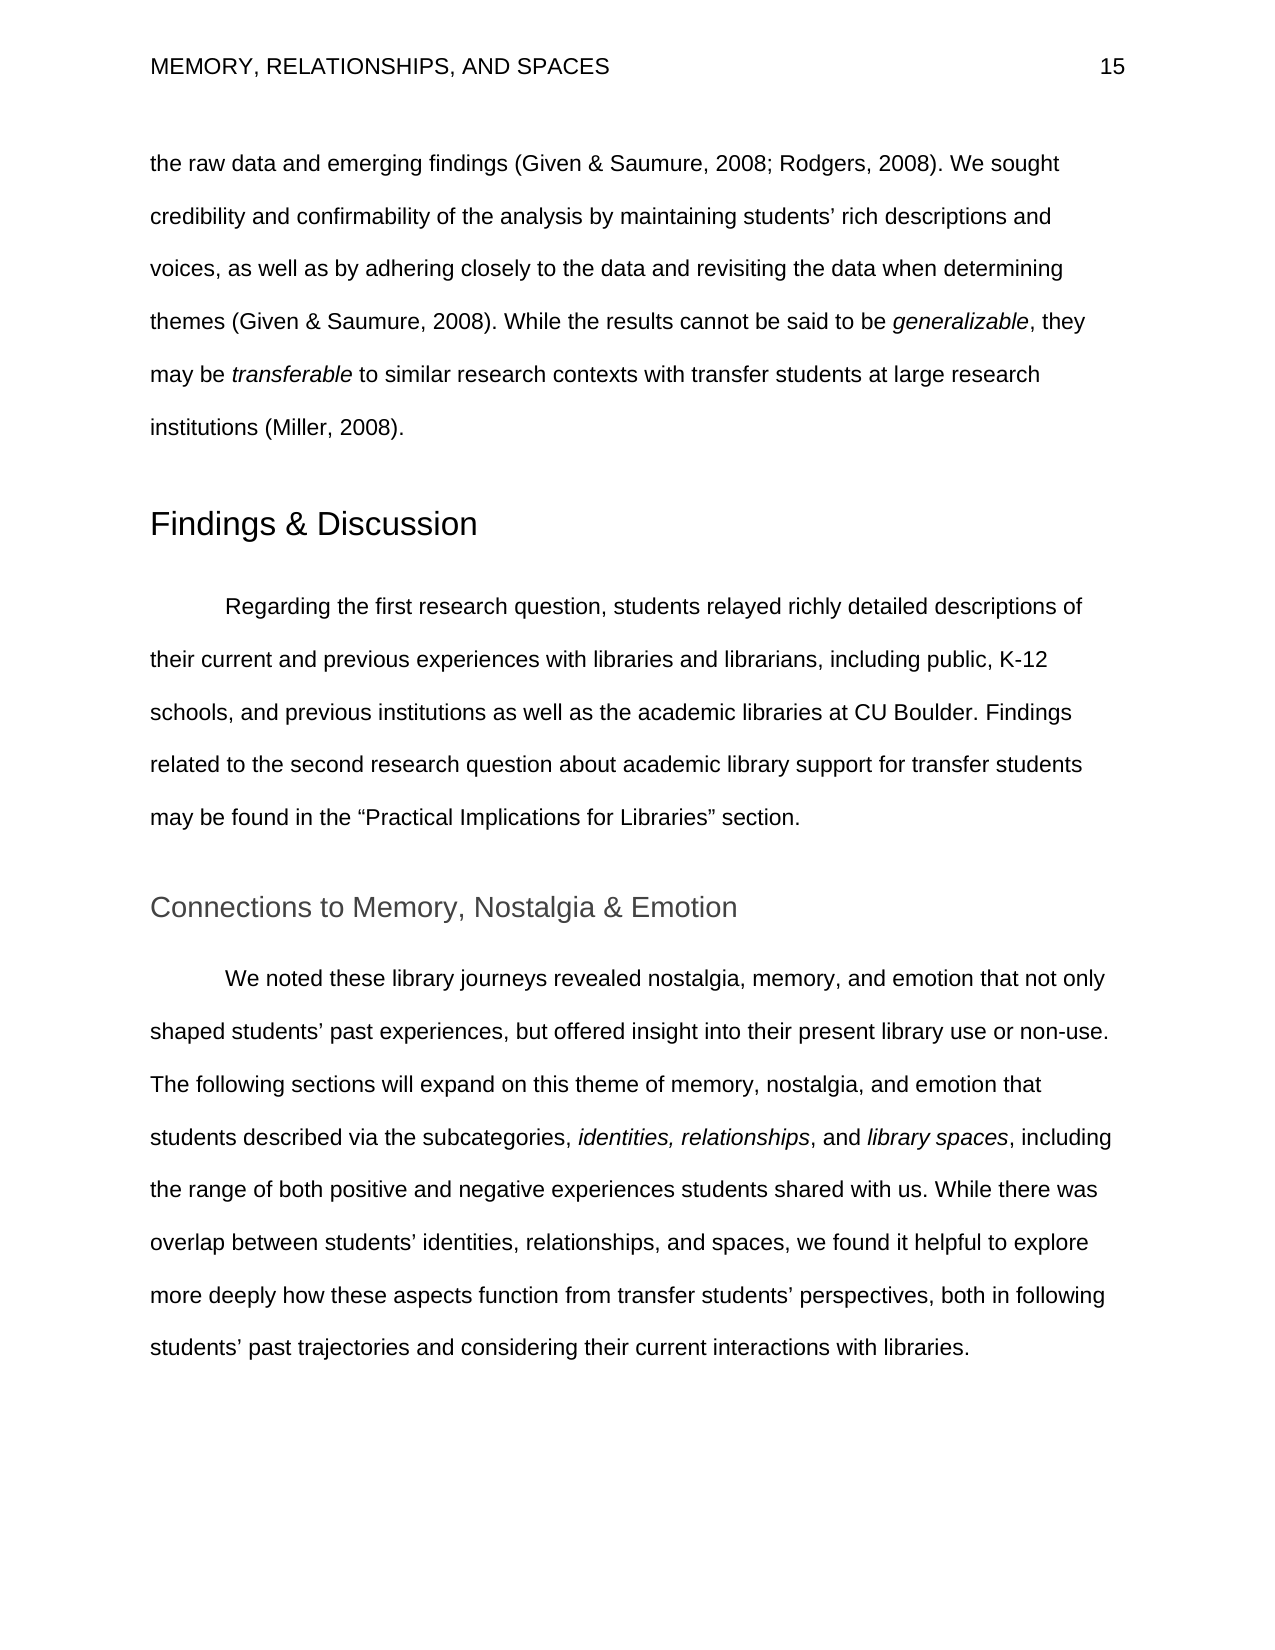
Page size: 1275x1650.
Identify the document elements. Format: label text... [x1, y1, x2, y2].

subtitle Connections to Memory, Nostalgia & Emotion [150, 890, 1125, 923]
text We noted these library journeys revealed nostalgia, memory, and emotion that not only shaped students’ past experiences, but offered insight into their present library use or non-use. The following sections will expand on this theme of memory, nostalgia, and emotion that students described via the subcategories, identities, relationships, and library spaces, including the range of both positive and negative experiences students shared with us. While there was overlap between students’ identities, relationships, and spaces, we found it helpful to explore more deeply how these aspects function from transfer students’ perspectives, both in following students’ past trajectories and considering their current interactions with libraries. [150, 965, 1125, 1361]
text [150, 150, 1125, 440]
text Regarding the first research question, students relayed richly detailed descriptions of their current and previous experiences with libraries and librarians, including public, K-12 schools, and previous institutions as well as the academic libraries at CU Boulder. Findings related to the second research question about academic library support for transfer students may be found in the “Practical Implications for Libraries” section. [150, 593, 1125, 830]
subtitle Findings & Discussion [150, 504, 1125, 542]
